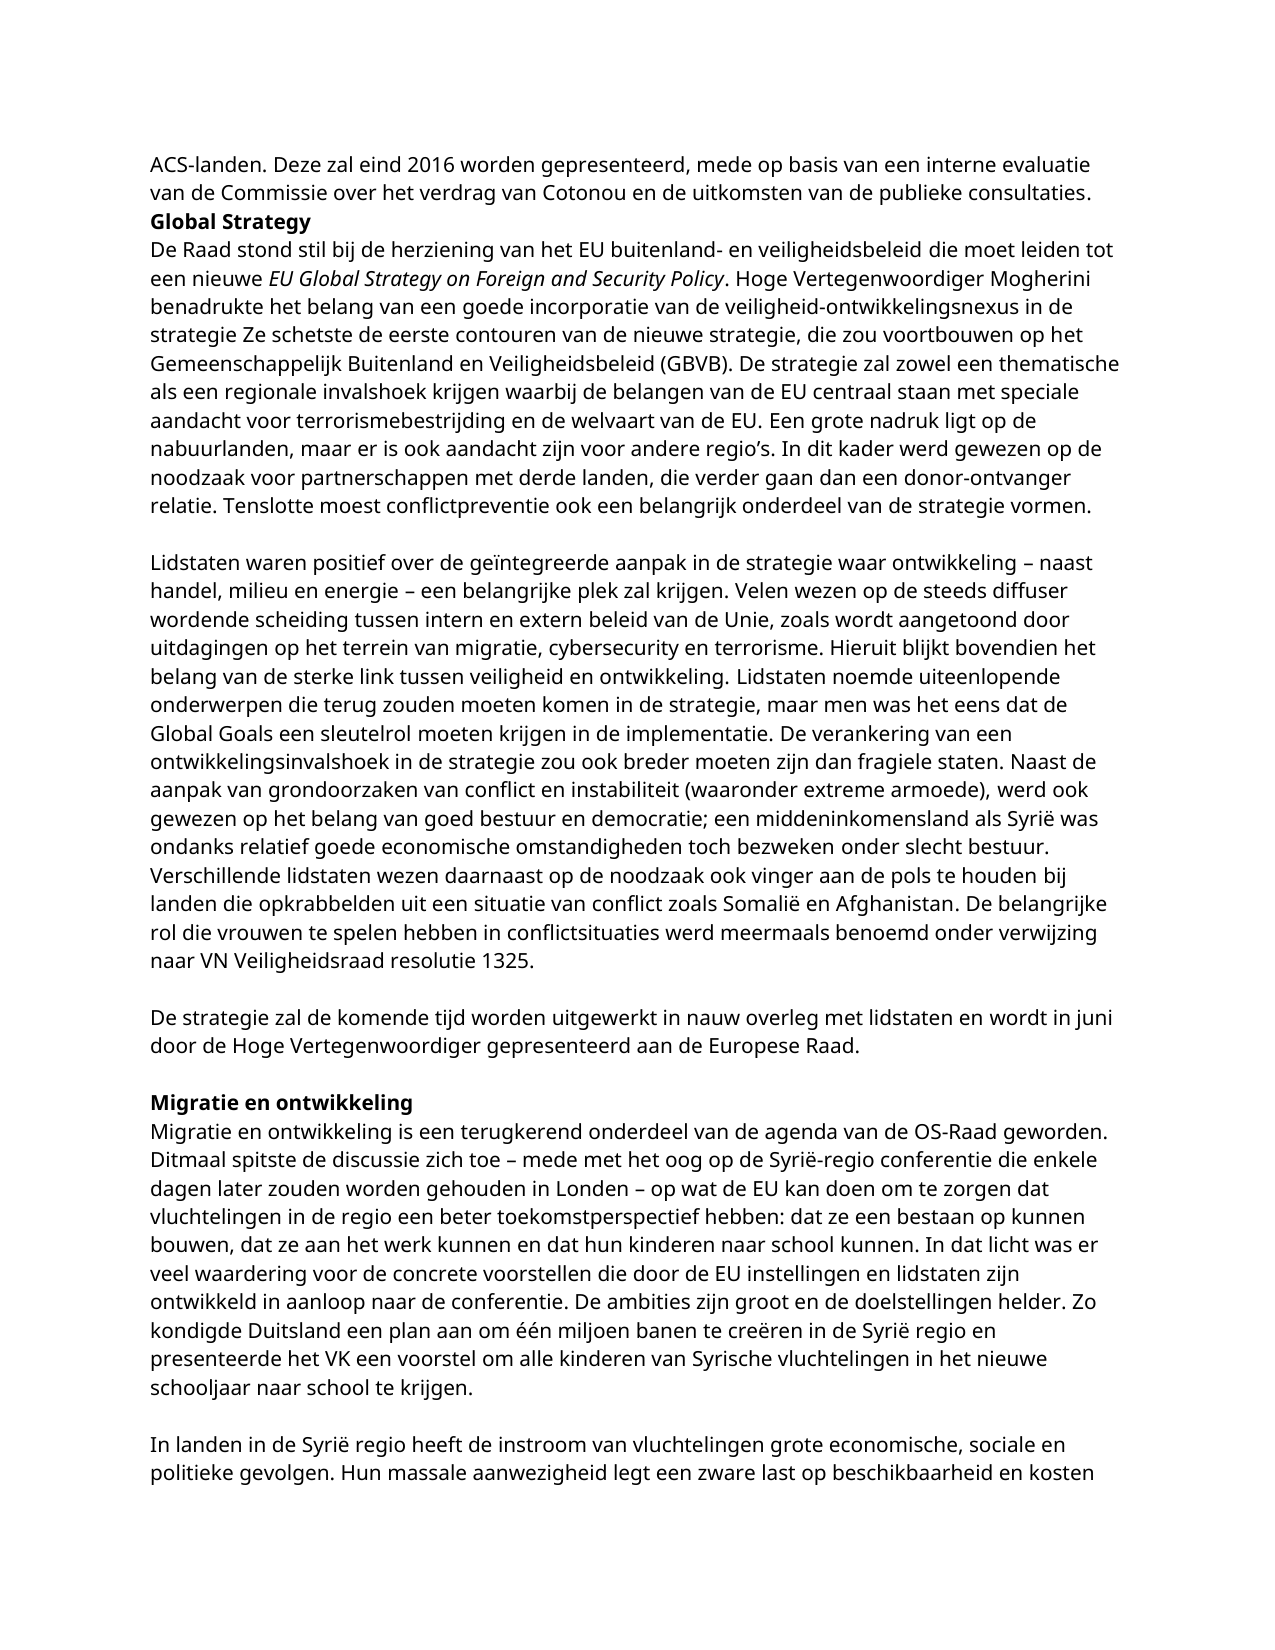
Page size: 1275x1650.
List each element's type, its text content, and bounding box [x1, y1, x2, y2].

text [150, 150, 1125, 207]
text Migratie en ontwikkeling [150, 1088, 1125, 1117]
text Migratie en ontwikkeling is een terugkerend onderdeel van de agenda van de OS-Raad geworden. Ditmaal spitste de discussie zich toe – mede met het oog op de Syrië-regio conferentie die enkele dagen later zouden worden gehouden in Londen – op wat de EU kan doen om te zorgen dat vluchtelingen in de regio een beter toekomstperspectief hebben: dat ze een bestaan op kunnen bouwen, dat ze aan het werk kunnen en dat hun kinderen naar school kunnen. In dat licht was er veel waardering voor de concrete voorstellen die door de EU instellingen en lidstaten zijn ontwikkeld in aanloop naar de conferentie. De ambities zijn groot en de doelstellingen helder. Zo kondigde Duitsland een plan aan om één miljoen banen te creëren in de Syrië regio en presenteerde het VK een voorstel om alle kinderen van Syrische vluchtelingen in het nieuwe schooljaar naar school te krijgen. [150, 1117, 1125, 1401]
text De Raad stond stil bij de herziening van het EU buitenland- en veiligheidsbeleid die moet leiden tot een nieuwe EU Global Strategy on Foreign and Security Policy. Hoge Vertegenwoordiger Mogherini benadrukte het belang van een goede incorporatie van de veiligheid-ontwikkelingsnexus in de strategie Ze schetste de eerste contouren van de nieuwe strategie, die zou voortbouwen op het Gemeenschappelijk Buitenland en Veiligheidsbeleid (GBVB). De strategie zal zowel een thematische als een regionale invalshoek krijgen waarbij de belangen van de EU centraal staan met speciale aandacht voor terrorismebestrijding en de welvaart van de EU. Een grote nadruk ligt op de nabuurlanden, maar er is ook aandacht zijn voor andere regio’s. In dit kader werd gewezen op de noodzaak voor partnerschappen met derde landen, die verder gaan dan een donor-ontvanger relatie. Tenslotte moest conflictpreventie ook een belangrijk onderdeel van de strategie vormen. [150, 235, 1125, 520]
text Global Strategy [150, 207, 1125, 235]
text De strategie zal de komende tijd worden uitgewerkt in nauw overleg met lidstaten en wordt in juni door de Hoge Vertegenwoordiger gepresenteerd aan de Europese Raad. [150, 1003, 1125, 1060]
text Lidstaten waren positief over de geïntegreerde aanpak in de strategie waar ontwikkeling – naast handel, milieu en energie – een belangrijke plek zal krijgen. Velen wezen op de steeds diffuser wordende scheiding tussen intern en extern beleid van de Unie, zoals wordt aangetoond door uitdagingen op het terrein van migratie, cybersecurity en terrorisme. Hieruit blijkt bovendien het belang van de sterke link tussen veiligheid en ontwikkeling. Lidstaten noemde uiteenlopende onderwerpen die terug zouden moeten komen in de strategie, maar men was het eens dat de Global Goals een sleutelrol moeten krijgen in de implementatie. De verankering van een ontwikkelingsinvalshoek in de strategie zou ook breder moeten zijn dan fragiele staten. Naast de aanpak van grondoorzaken van conflict en instabiliteit (waaronder extreme armoede), werd ook gewezen op het belang van goed bestuur en democratie; een middeninkomensland als Syrië was ondanks relatief goede economische omstandigheden toch bezweken onder slecht bestuur. Verschillende lidstaten wezen daarnaast op de noodzaak ook vinger aan de pols te houden bij landen die opkrabbelden uit een situatie van conflict zoals Somalië en Afghanistan. De belangrijke rol die vrouwen te spelen hebben in conflictsituaties werd meermaals benoemd onder verwijzing naar VN Veiligheidsraad resolutie 1325. [150, 548, 1125, 975]
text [150, 1430, 1125, 1487]
